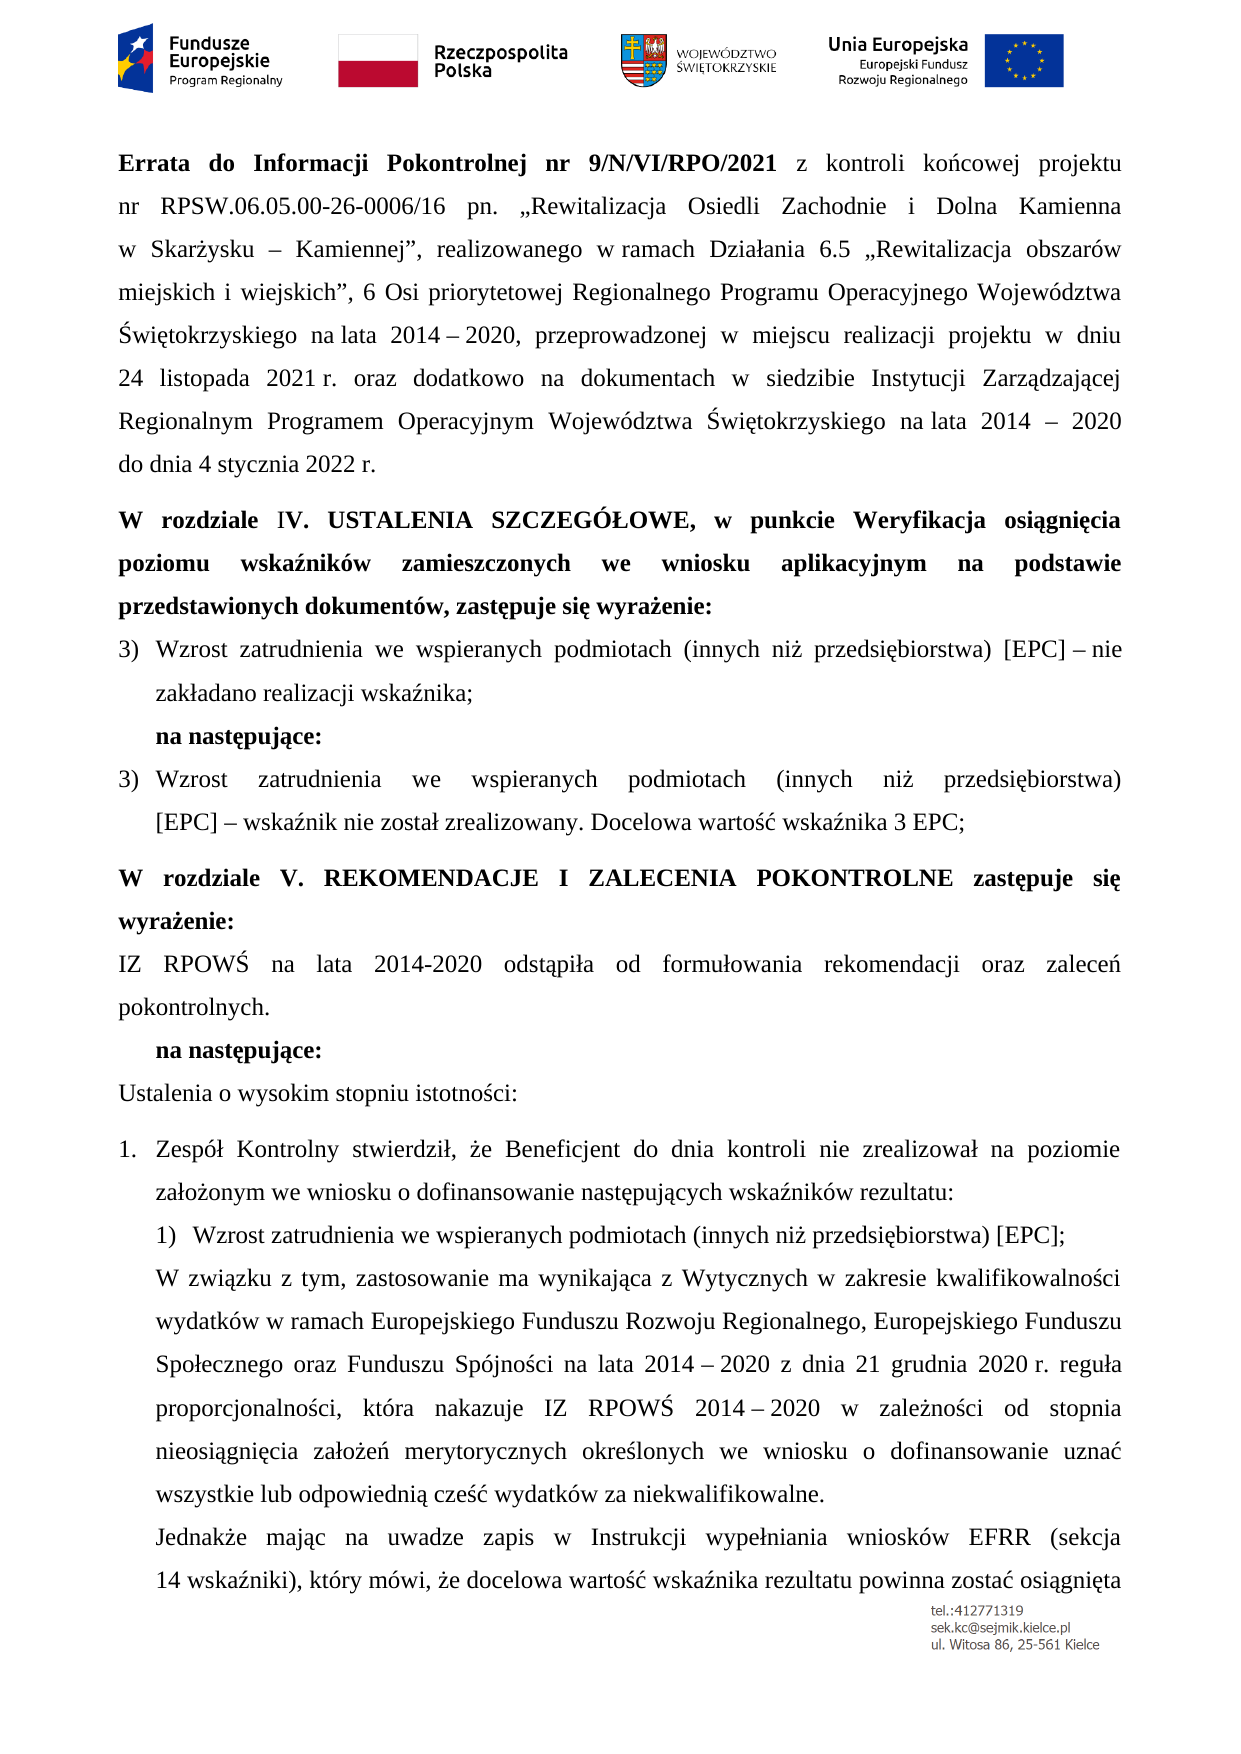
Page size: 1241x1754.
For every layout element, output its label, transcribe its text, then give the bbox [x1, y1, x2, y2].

text na następujące: [118, 1035, 1122, 1064]
picture [930, 1601, 1108, 1678]
list Wzrost zatrudnienia we wspieranych podmiotach (innych niż przedsiębiorstwa) [EPC] – nie zakładano realizacji wskaźnika; [118, 634, 1122, 706]
list Zespół Kontrolny stwierdził, że Beneficjent do dnia kontroli nie zrealizował na poziomie założonym we wniosku o dofinansowanie następujących wskaźników rezultatu: [118, 1134, 1122, 1206]
text Errata do Informacji Pokontrolnej nr 9/N/VI/RPO/2021 z kontroli końcowej projektu nr RPSW.06.05.00-26-0006/16 pn. „Rewitalizacja Osiedli Zachodnie i Dolna Kamienna w Skarżysku – Kamiennej”, realizowanego w ramach Działania 6.5 „Rewitalizacja obszarów miejskich i wiejskich”, 6 Osi priorytetowej Regionalnego Programu Operacyjnego Województwa Świętokrzyskiego na lata 2014 – 2020, przeprowadzonej w miejscu realizacji projektu w dniu 24 listopada 2021 r. oraz dodatkowo na dokumentach w siedzibie Instytucji Zarządzającej Regionalnym Programem Operacyjnym Województwa Świętokrzyskiego na lata 2014 – 2020 do dnia 4 stycznia 2022 r. [118, 148, 1122, 478]
text na następujące: [118, 721, 1122, 749]
text W rozdziale IV. USTALENIA SZCZEGÓŁOWE, w punkcie Weryfikacja osiągnięcia poziomu wskaźników zamieszczonych we wniosku aplikacyjnym na podstawie przedstawionych dokumentów, zastępuje się wyrażenie: [118, 505, 1122, 620]
text Ustalenia o wysokim stopniu istotności: [118, 1078, 1122, 1107]
list Wzrost zatrudnienia we wspieranych podmiotach (innych niż przedsiębiorstwa) [EPC]; [155, 1220, 1122, 1249]
picture [118, 23, 1064, 93]
text W rozdziale V. REKOMENDACJE I ZALECENIA POKONTROLNE zastępuje się wyrażenie: [118, 863, 1122, 934]
text W związku z tym, zastosowanie ma wynikająca z Wytycznych w zakresie kwalifikowalności wydatków w ramach Europejskiego Funduszu Rozwoju Regionalnego, Europejskiego Funduszu Społecznego oraz Funduszu Spójności na lata 2014 – 2020 z dnia 21 grudnia 2020 r. reguła proporcjonalności, która nakazuje IZ RPOWŚ 2014 – 2020 w zależności od stopnia nieosiągnięcia założeń merytorycznych określonych we wniosku o dofinansowanie uznać wszystkie lub odpowiednią cześć wydatków za niekwalifikowalne. [155, 1263, 1122, 1508]
text IZ RPOWŚ na lata 2014-2020 odstąpiła od formułowania rekomendacji oraz zaleceń pokontrolnych. [118, 949, 1122, 1021]
list Wzrost zatrudnienia we wspieranych podmiotach (innych niż przedsiębiorstwa) [EPC] – wskaźnik nie został zrealizowany. Docelowa wartość wskaźnika 3 EPC; [118, 764, 1122, 836]
